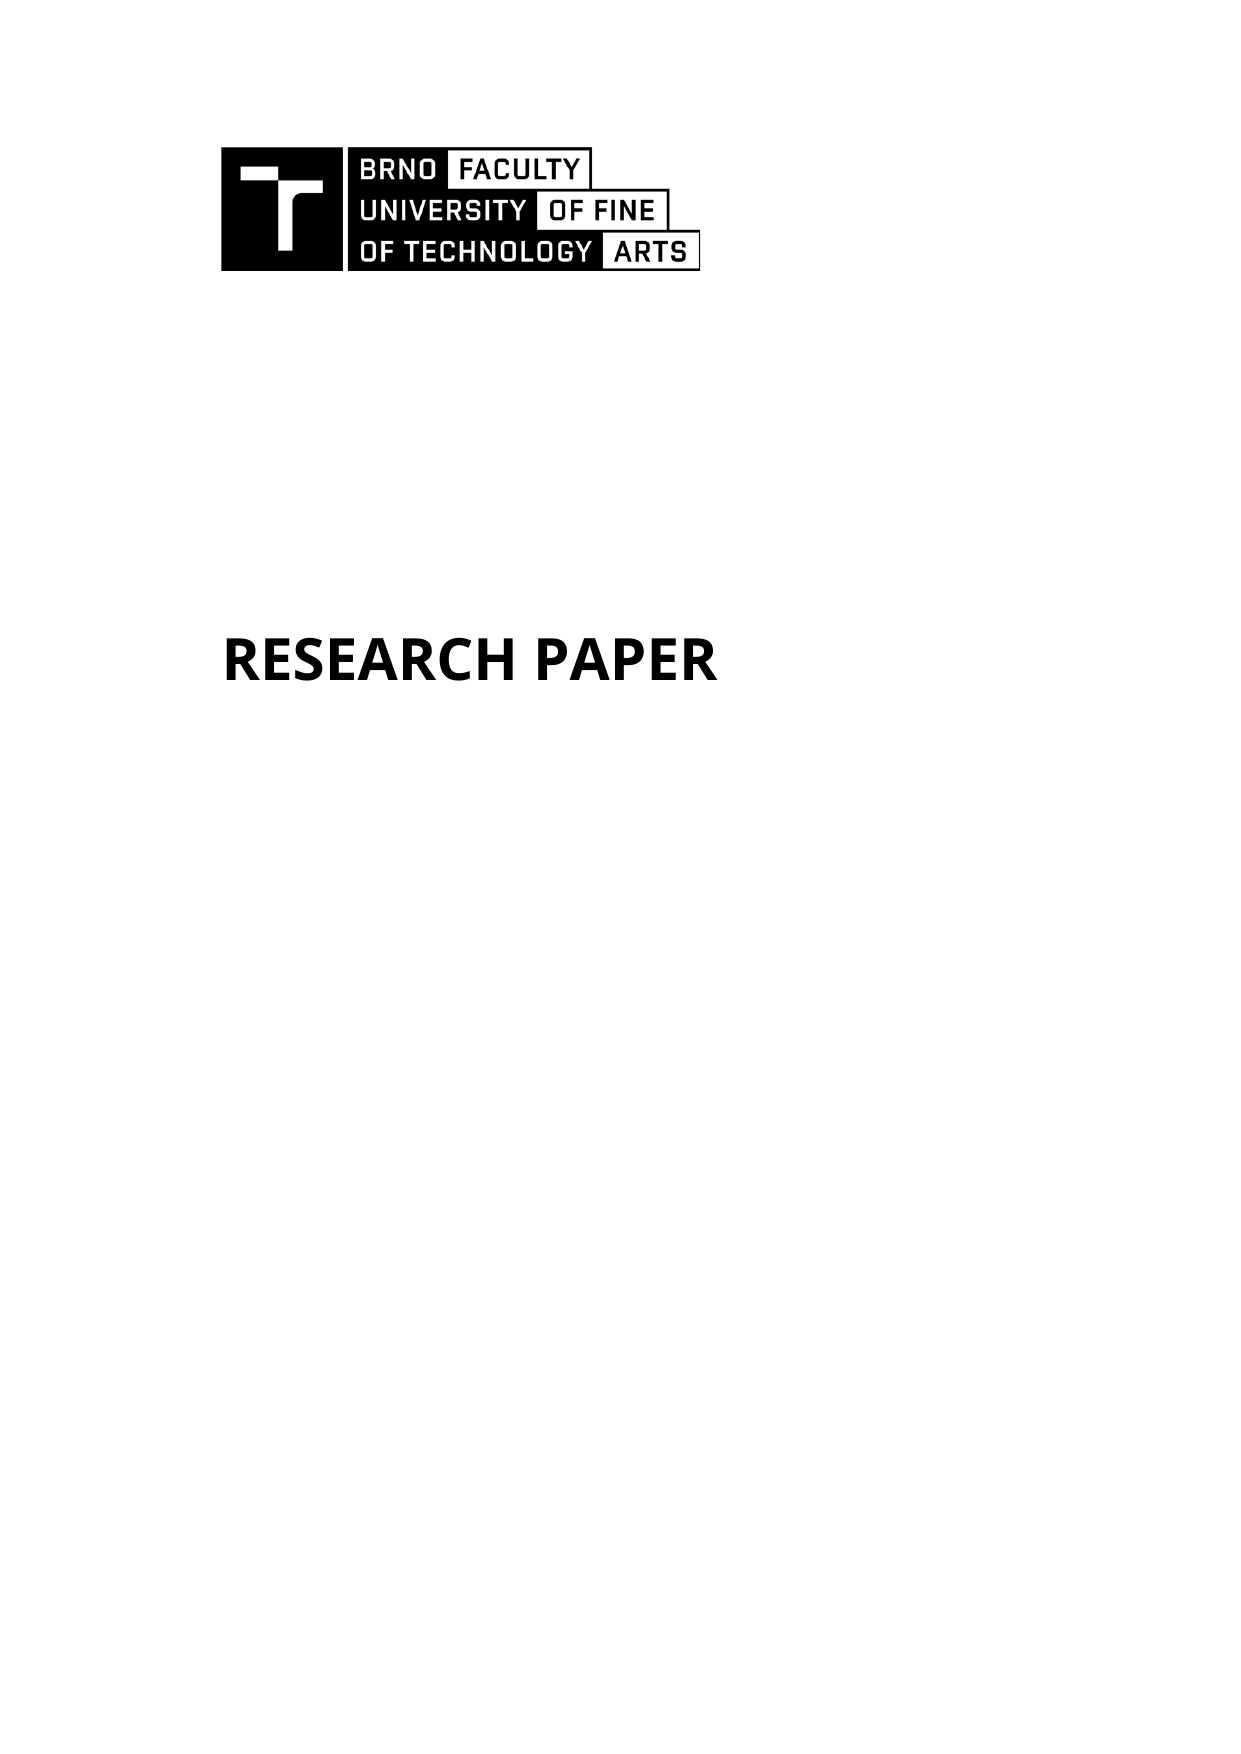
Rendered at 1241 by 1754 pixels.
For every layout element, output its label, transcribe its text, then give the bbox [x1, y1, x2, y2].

picture [221, 147, 701, 271]
text RESEARCH PAPER [221, 618, 1093, 698]
